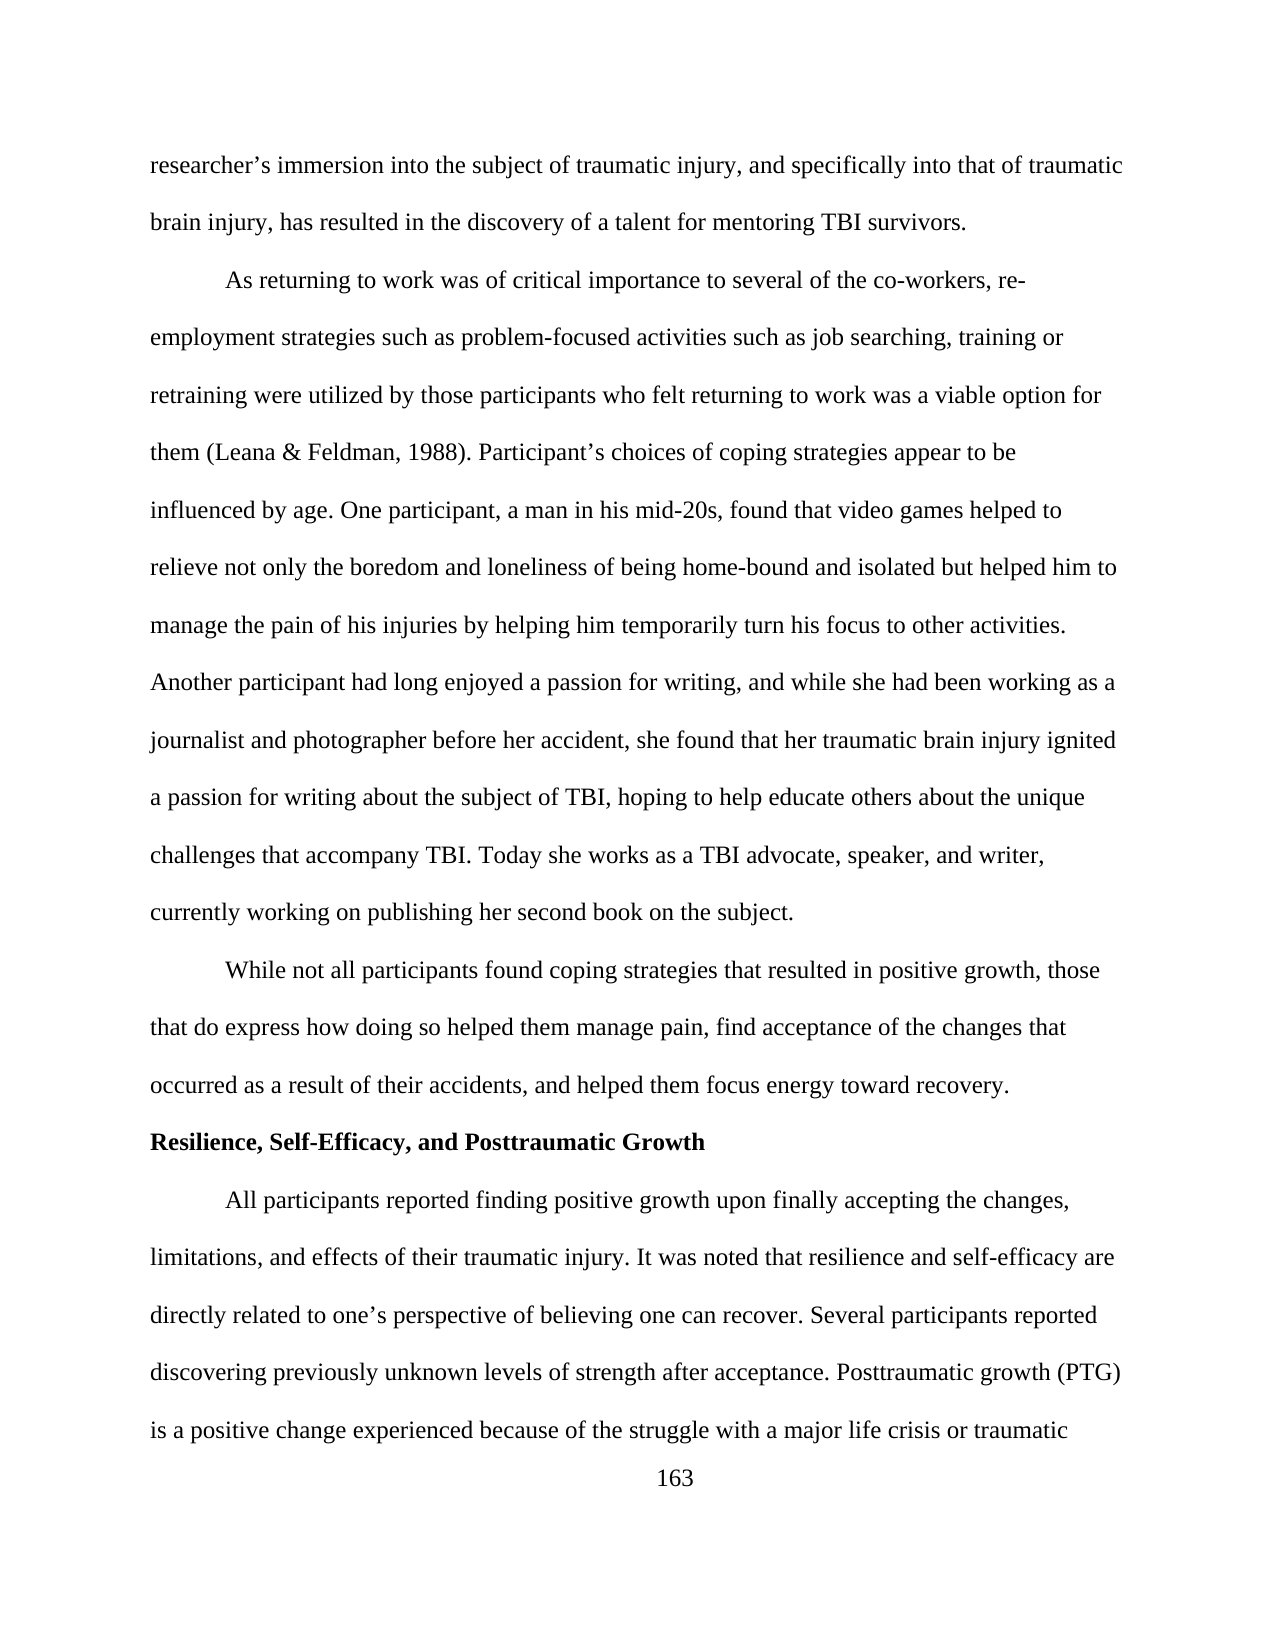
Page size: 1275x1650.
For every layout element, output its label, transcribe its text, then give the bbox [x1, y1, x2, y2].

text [150, 1185, 1125, 1444]
text Resilience, Self-Efficacy, and Posttraumatic Growth [150, 1127, 1125, 1156]
text While not all participants found coping strategies that resulted in positive growth, those that do express how doing so helped them manage pain, find acceptance of the changes that occurred as a result of their accidents, and helped them focus energy toward recovery. [150, 955, 1125, 1099]
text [150, 150, 1125, 236]
text As returning to work was of critical importance to several of the co-workers, re-employment strategies such as problem-focused activities such as job searching, training or retraining were utilized by those participants who felt returning to work was a viable option for them (Leana & Feldman, 1988). Participant’s choices of coping strategies appear to be influenced by age. One participant, a man in his mid-20s, found that video games helped to relieve not only the boredom and loneliness of being home-bound and isolated but helped him to manage the pain of his injuries by helping him temporarily turn his focus to other activities. Another participant had long enjoyed a passion for writing, and while she had been working as a journalist and photographer before her accident, she found that her traumatic brain injury ignited a passion for writing about the subject of TBI, hoping to help educate others about the unique challenges that accompany TBI. Today she works as a TBI advocate, speaker, and writer, currently working on publishing her second book on the subject. [150, 265, 1125, 926]
